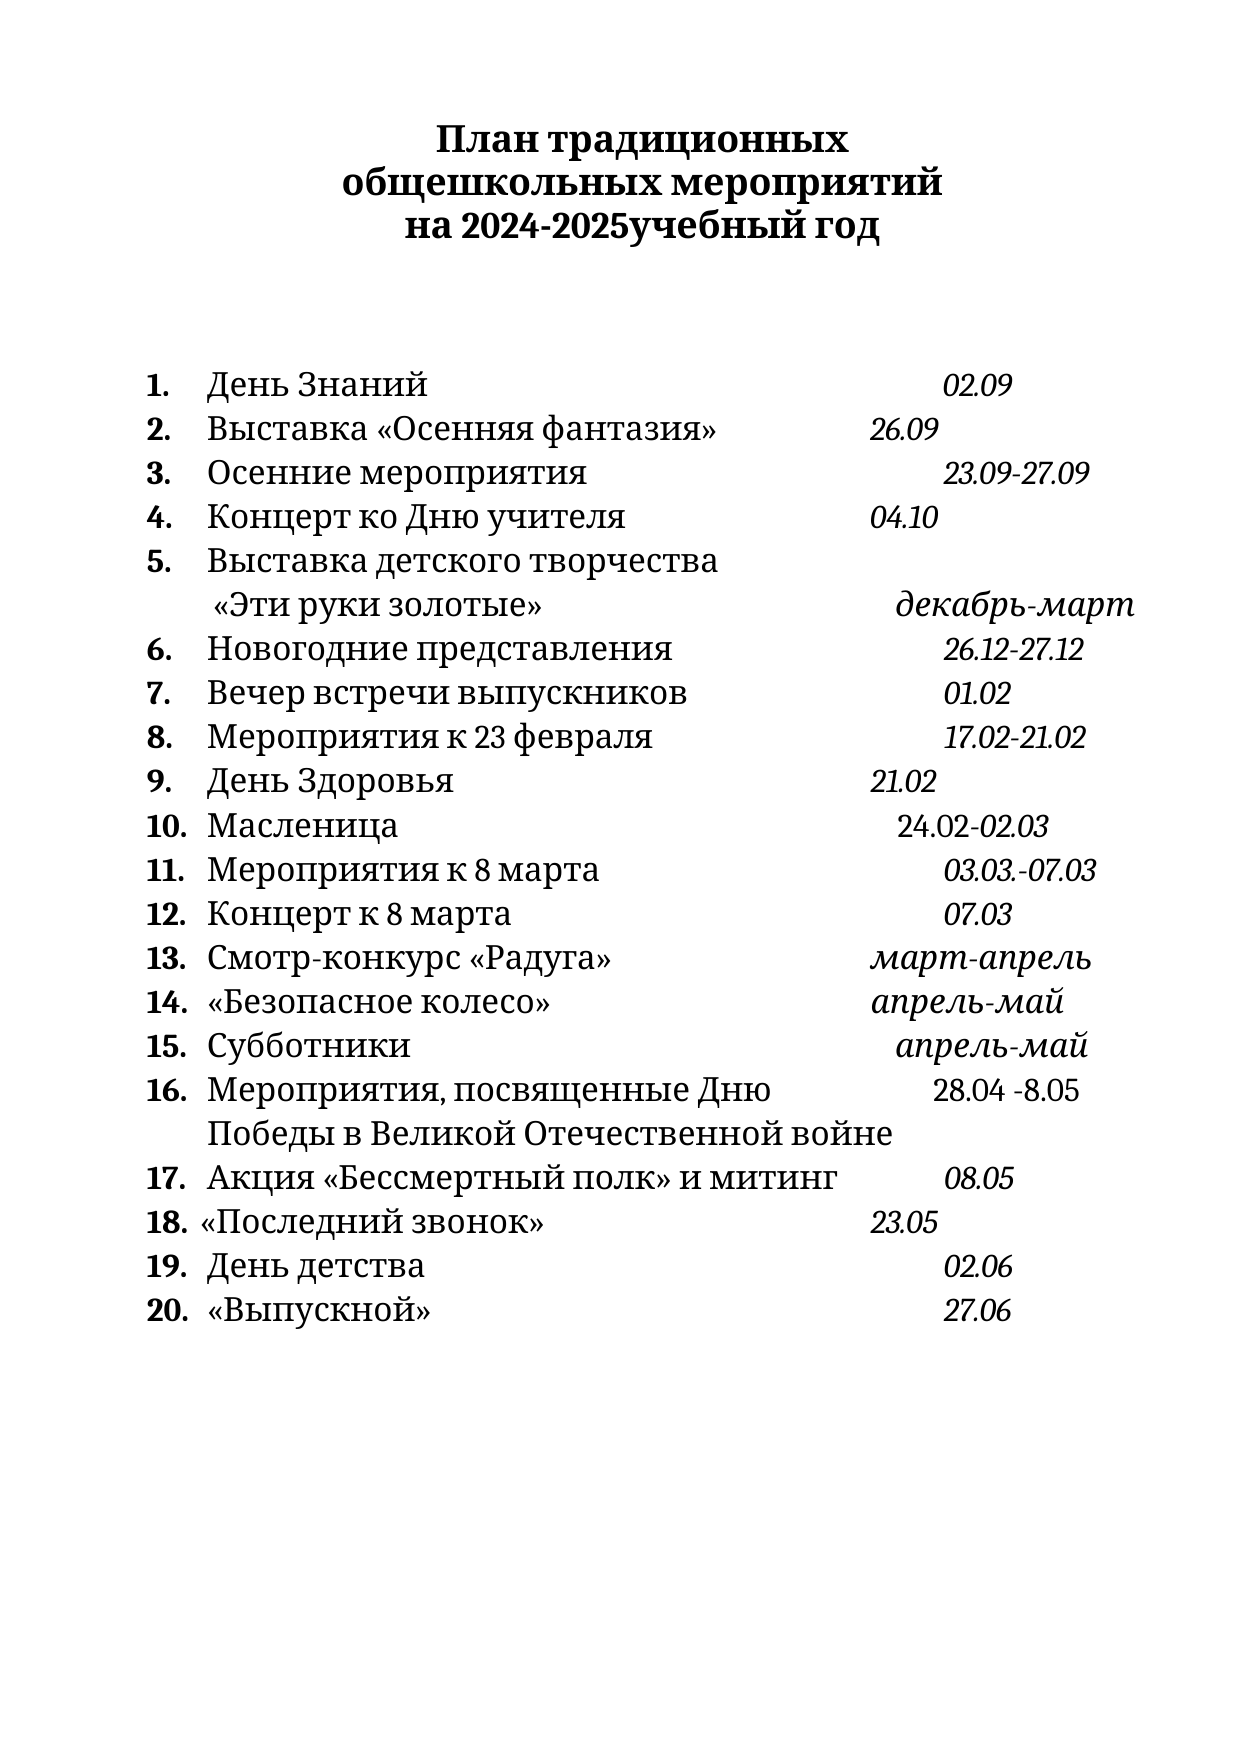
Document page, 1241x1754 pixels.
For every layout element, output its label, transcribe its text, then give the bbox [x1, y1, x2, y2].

list Концерт ко Дню учителя 04.10 [133, 498, 1152, 537]
list «Последний звонок» 23.05 [133, 1203, 1152, 1242]
list Масленица 24.02-02.03 [133, 807, 1152, 845]
list Вечер встречи выпускников 01.02 [133, 675, 1152, 713]
list Смотр-конкурс «Радуга» март-апрель [133, 939, 1152, 977]
text на 2024-2025учебный год [133, 204, 1152, 248]
list Акция «Бессмертный полк» и митинг 08.05 [133, 1159, 1152, 1198]
list Новогодние представления 26.12-27.12 [133, 631, 1152, 669]
list Осенние мероприятия 23.09-27.09 [133, 454, 1152, 493]
list Победы в Великой Отечественной войне [207, 1115, 1152, 1154]
list Выставка детского творчества [133, 543, 1152, 581]
list Мероприятия к 8 марта 03.03.-07.03 [133, 851, 1152, 889]
text План традиционных [133, 118, 1152, 161]
list «Эти руки золотые» декабрь-март [147, 587, 1152, 625]
text общешкольных мероприятий [133, 161, 1152, 204]
list «Безопасное колесо» апрель-май [133, 983, 1152, 1022]
list «Выпускной» 27.06 [133, 1292, 1152, 1330]
list Мероприятия к 23 февраля 17.02-21.02 [133, 719, 1152, 757]
list День детства 02.06 [133, 1248, 1152, 1286]
list Субботники апрель-май [133, 1027, 1152, 1066]
list День Знаний 02.09 [133, 366, 1152, 405]
list Концерт к 8 марта 07.03 [133, 895, 1152, 933]
list Мероприятия, посвященные Дню 28.04 -8.05 [133, 1071, 1152, 1110]
list Выставка «Осенняя фантазия» 26.09 [133, 410, 1152, 449]
list День Здоровья 21.02 [133, 763, 1152, 801]
